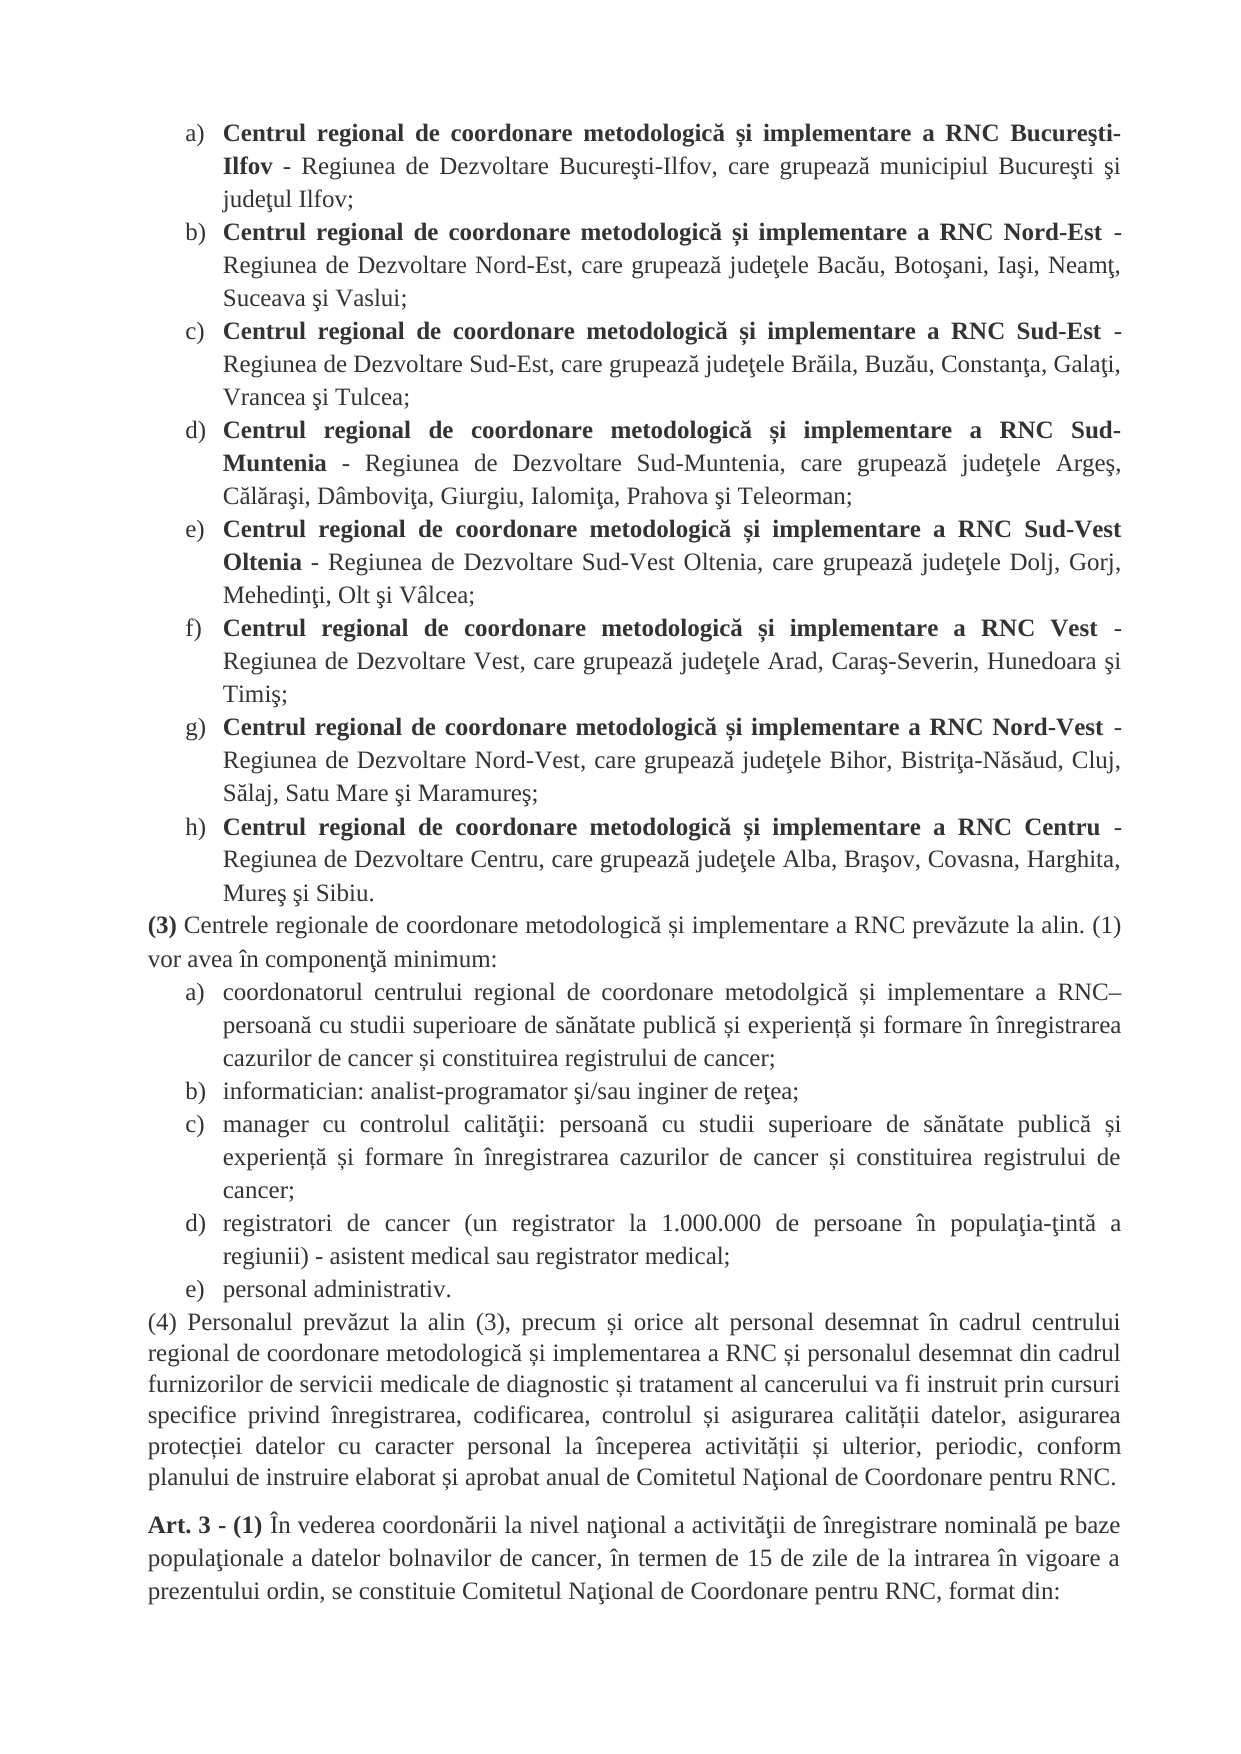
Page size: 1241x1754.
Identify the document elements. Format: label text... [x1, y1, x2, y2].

list Centrul regional de coordonare metodologică și implementare a RNC Sud-Muntenia - Regiunea de Dezvoltare Sud-Muntenia, care grupează judeţele Argeş, Călăraşi, Dâmboviţa, Giurgiu, Ialomiţa, Prahova şi Teleorman; [185, 415, 1122, 510]
list manager cu controlul calităţii: persoană cu studii superioare de sănătate publică și experiență și formare în înregistrarea cazurilor de cancer și constituirea registrului de cancer; [185, 1109, 1122, 1203]
list Centrul regional de coordonare metodologică și implementare a RNC Sud-Vest Oltenia - Regiunea de Dezvoltare Sud-Vest Oltenia, care grupează judeţele Dolj, Gorj, Mehedinţi, Olt şi Vâlcea; [185, 514, 1122, 609]
list Centrul regional de coordonare metodologică și implementare a RNC Bucureşti-Ilfov - Regiunea de Dezvoltare Bucureşti-Ilfov, care grupează municipiul Bucureşti şi judeţul Ilfov; [185, 118, 1122, 213]
text (4) Personalul prevăzut la alin (3), precum și orice alt personal desemnat în cadrul centrului regional de coordonare metodologică și implementarea a RNC și personalul desemnat din cadrul furnizorilor de servicii medicale de diagnostic și tratament al cancerului va fi instruit prin cursuri specifice privind înregistrarea, codificarea, controlul și asigurarea calității datelor, asigurarea protecției datelor cu caracter personal la începerea activității și ulterior, periodic, conform planului de instruire elaborat și aprobat anual de Comitetul Naţional de Coordonare pentru RNC. [148, 1307, 1122, 1491]
text Art. 3 - (1) În vederea coordonării la nivel naţional a activităţii de înregistrare nominală pe baze populaţionale a datelor bolnavilor de cancer, în termen de 15 de zile de la intrarea în vigoare a prezentului ordin, se constituie Comitetul Naţional de Coordonare pentru RNC, format din: [148, 1510, 1122, 1604]
list coordonatorul centrului regional de coordonare metodolgică și implementare a RNC– persoană cu studii superioare de sănătate publică și experiență și formare în înregistrarea cazurilor de cancer și constituirea registrului de cancer; [185, 977, 1122, 1071]
list Centrul regional de coordonare metodologică și implementare a RNC Nord-Est - Regiunea de Dezvoltare Nord-Est, care grupează judeţele Bacău, Botoşani, Iaşi, Neamţ, Suceava şi Vaslui; [185, 217, 1122, 312]
list Centrul regional de coordonare metodologică și implementare a RNC Nord-Vest - Regiunea de Dezvoltare Nord-Vest, care grupează judeţele Bihor, Bistriţa-Năsăud, Cluj, Sălaj, Satu Mare şi Maramureş; [185, 712, 1122, 807]
list registratori de cancer (un registrator la 1.000.000 de persoane în populaţia-ţintă a regiunii) - asistent medical sau registrator medical; [185, 1208, 1122, 1269]
list personal administrativ. [185, 1274, 1122, 1303]
list Centrul regional de coordonare metodologică și implementare a RNC Sud-Est - Regiunea de Dezvoltare Sud-Est, care grupează judeţele Brăila, Buzău, Constanţa, Galaţi, Vrancea şi Tulcea; [185, 316, 1122, 411]
list informatician: analist-programator şi/sau inginer de reţea; [185, 1076, 1122, 1104]
list Centrul regional de coordonare metodologică și implementare a RNC Vest - Regiunea de Dezvoltare Vest, care grupează judeţele Arad, Caraş-Severin, Hunedoara şi Timiş; [185, 613, 1122, 708]
list Centrul regional de coordonare metodologică și implementare a RNC Centru - Regiunea de Dezvoltare Centru, care grupează judeţele Alba, Braşov, Covasna, Harghita, Mureş şi Sibiu. [185, 812, 1122, 906]
text (3) Centrele regionale de coordonare metodologică și implementare a RNC prevăzute la alin. (1) vor avea în componenţă minimum: [148, 911, 1122, 972]
